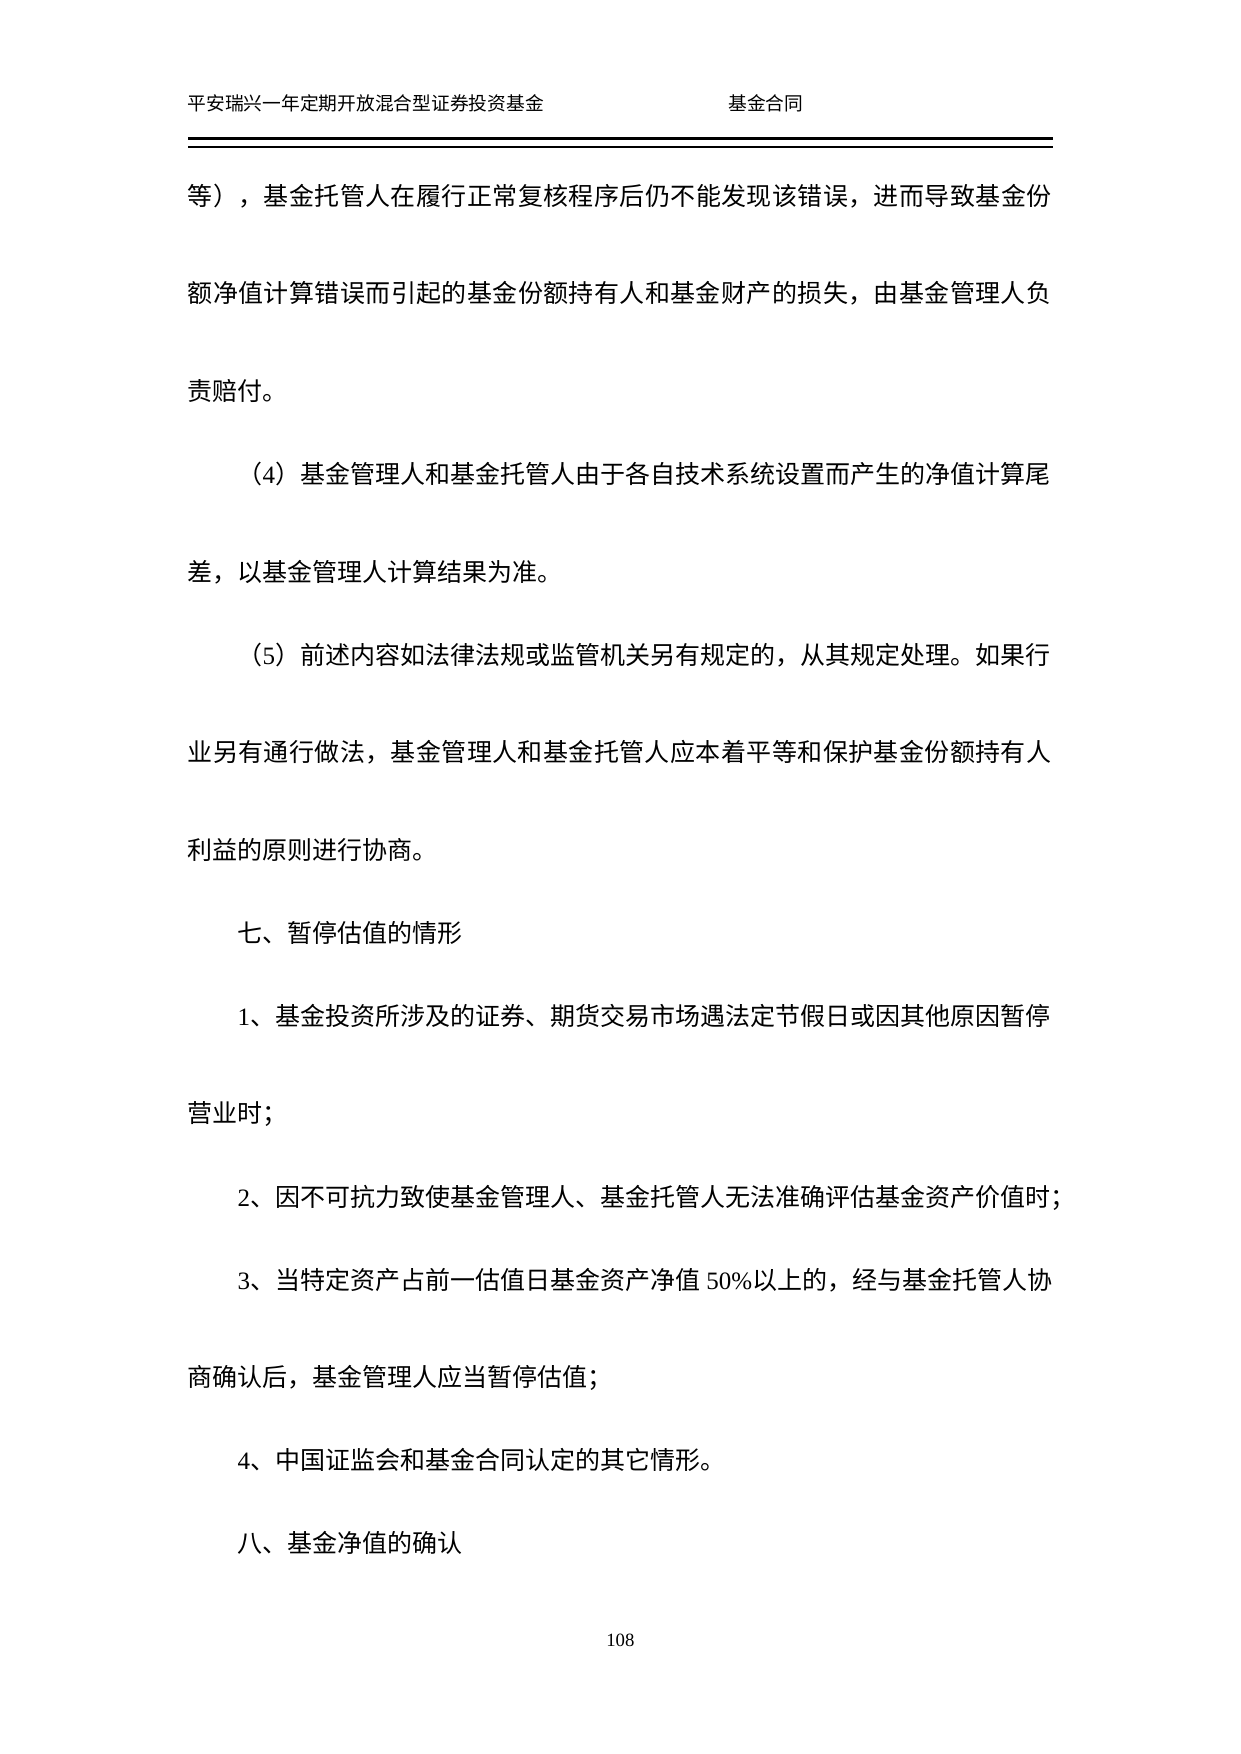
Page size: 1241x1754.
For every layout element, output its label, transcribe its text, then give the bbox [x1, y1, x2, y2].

text 七、暂停估值的情形 [187, 899, 1053, 964]
text 3、当特定资产占前一估值日基金资产净值50%以上的，经与基金托管人协商确认后，基金管理人应当暂停估值； [187, 1246, 1053, 1408]
text （5）前述内容如法律法规或监管机关另有规定的，从其规定处理。如果行业另有通行做法，基金管理人和基金托管人应本着平等和保护基金份额持有人利益的原则进行协商。 [187, 621, 1053, 881]
text 八、基金净值的确认 [187, 1509, 1053, 1574]
text 2、因不可抗力致使基金管理人、基金托管人无法准确评估基金资产价值时； [187, 1163, 1053, 1228]
text 4、中国证监会和基金合同认定的其它情形。 [187, 1426, 1053, 1491]
text （4）基金管理人和基金托管人由于各自技术系统设置而产生的净值计算尾差，以基金管理人计算结果为准。 [187, 440, 1053, 603]
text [187, 162, 1053, 422]
text 1、基金投资所涉及的证券、期货交易市场遇法定节假日或因其他原因暂停营业时； [187, 982, 1053, 1144]
